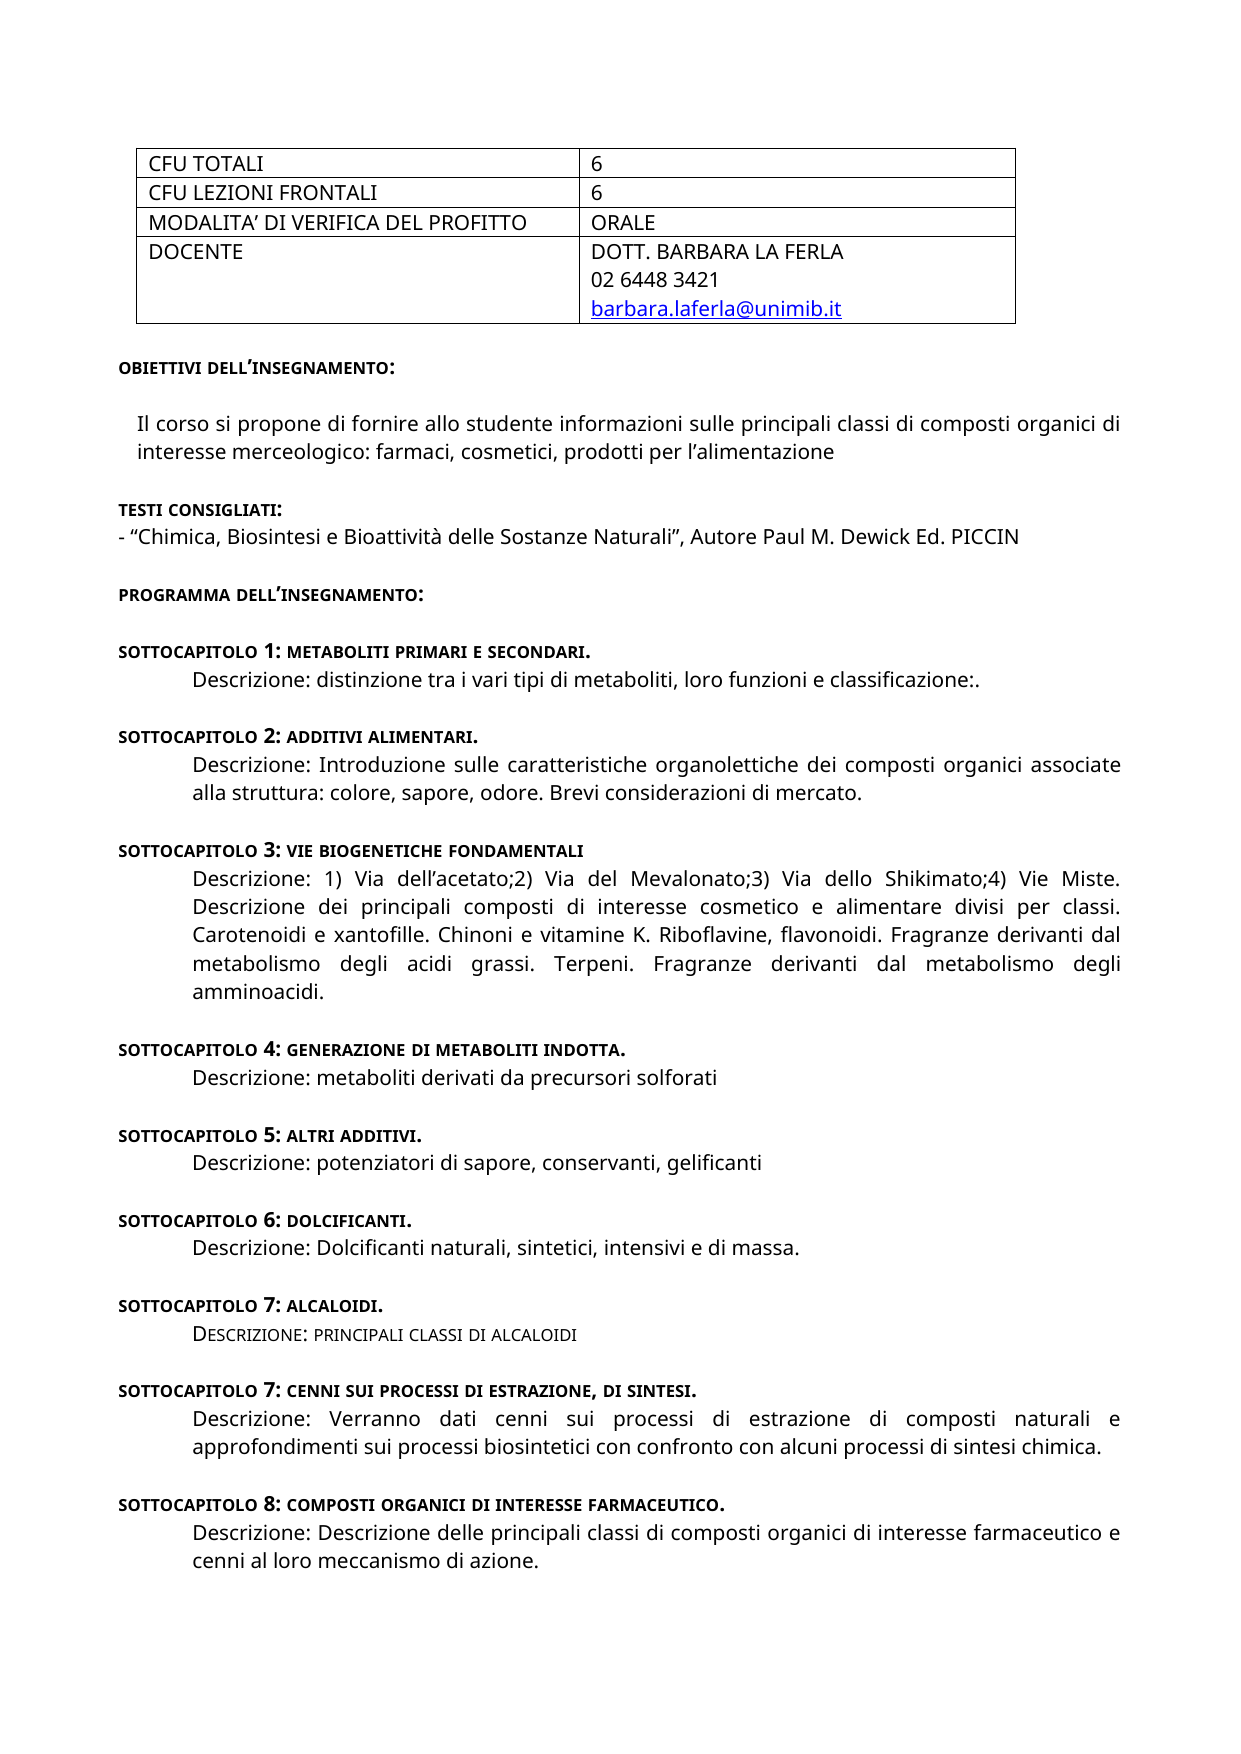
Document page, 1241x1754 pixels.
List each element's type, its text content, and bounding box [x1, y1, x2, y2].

text Descrizione: Introduzione sulle caratteristiche organolettiche dei composti organici associate alla struttura: colore, sapore, odore. Brevi considerazioni di mercato. [118, 750, 1122, 807]
text sottocapitolo 3: vie biogenetiche fondamentali [118, 835, 1122, 864]
text Descrizione: Verranno dati cenni sui processi di estrazione di composti naturali e approfondimenti sui processi biosintetici con confronto con alcuni processi di sintesi chimica. [118, 1404, 1122, 1461]
text Descrizione: distinzione tra i vari tipi di metaboliti, loro funzioni e classificazione:. [118, 665, 1122, 693]
text obiettivi dell’insegnamento: [118, 352, 1122, 380]
text Descrizione: Descrizione delle principali classi di composti organici di interesse farmaceutico e cenni al loro meccanismo di azione. [118, 1518, 1122, 1575]
text sottocapitolo 7: cenni sui processi di estrazione, di sintesi. [118, 1376, 1122, 1404]
table_cell CFU LEZIONI FRONTALI [137, 178, 579, 207]
text sottocapitolo 5: altri additivi. [118, 1120, 1122, 1148]
text sottocapitolo 4: generazione di metaboliti indotta. [118, 1034, 1122, 1063]
text sottocapitolo 6: dolcificanti. [118, 1205, 1122, 1233]
text Descrizione: 1) Via dell’acetato;2) Via del Mevalonato;3) Via dello Shikimato;4) Vie Miste. Descrizione dei principali composti di interesse cosmetico e alimentare divisi per classi. Carotenoidi e xantofille. Chinoni e vitamine K. Riboflavine, flavonoidi. Fragranze derivanti dal metabolismo degli acidi grassi. Terpeni. Fragranze derivanti dal metabolismo degli amminoacidi. [118, 864, 1122, 1006]
table_cell MODALITA’ DI VERIFICA DEL PROFITTO [137, 208, 579, 236]
text Descrizione: principali classi di alcaloidi [118, 1319, 1122, 1347]
text Il corso si propone di fornire allo studente informazioni sulle principali classi di composti organici di interesse merceologico: farmaci, cosmetici, prodotti per l’alimentazione [137, 409, 1122, 466]
text Descrizione: metaboliti derivati da precursori solforati [118, 1063, 1122, 1091]
text sottocapitolo 8: composti organici di interesse farmaceutico. [118, 1489, 1122, 1518]
table_cell ORALE [580, 208, 1015, 236]
text sottocapitolo 2: additivi alimentari. [118, 722, 1122, 750]
text programma dell’insegnamento: [118, 579, 1122, 608]
text - “Chimica, Biosintesi e Bioattività delle Sostanze Naturali”, Autore Paul M. Dewick Ed. PICCIN [118, 522, 1122, 551]
table_cell CFU TOTALI [137, 149, 579, 177]
text Descrizione: potenziatori di sapore, conservanti, gelificanti [118, 1148, 1122, 1177]
table_cell DOTT. BARBARA LA FERLA 02 6448 3421 barbara.laferla@unimib.it [580, 237, 1015, 322]
table_cell 6 [580, 178, 1015, 207]
text sottocapitolo 1: metaboliti primari e secondari. [118, 636, 1122, 665]
text testi consigliati: [118, 494, 1122, 522]
table_cell 6 [580, 149, 1015, 177]
text Descrizione: Dolcificanti naturali, sintetici, intensivi e di massa. [118, 1233, 1122, 1262]
table_cell DOCENTE [137, 237, 579, 322]
text sottocapitolo 7: alcaloidi. [118, 1290, 1122, 1319]
